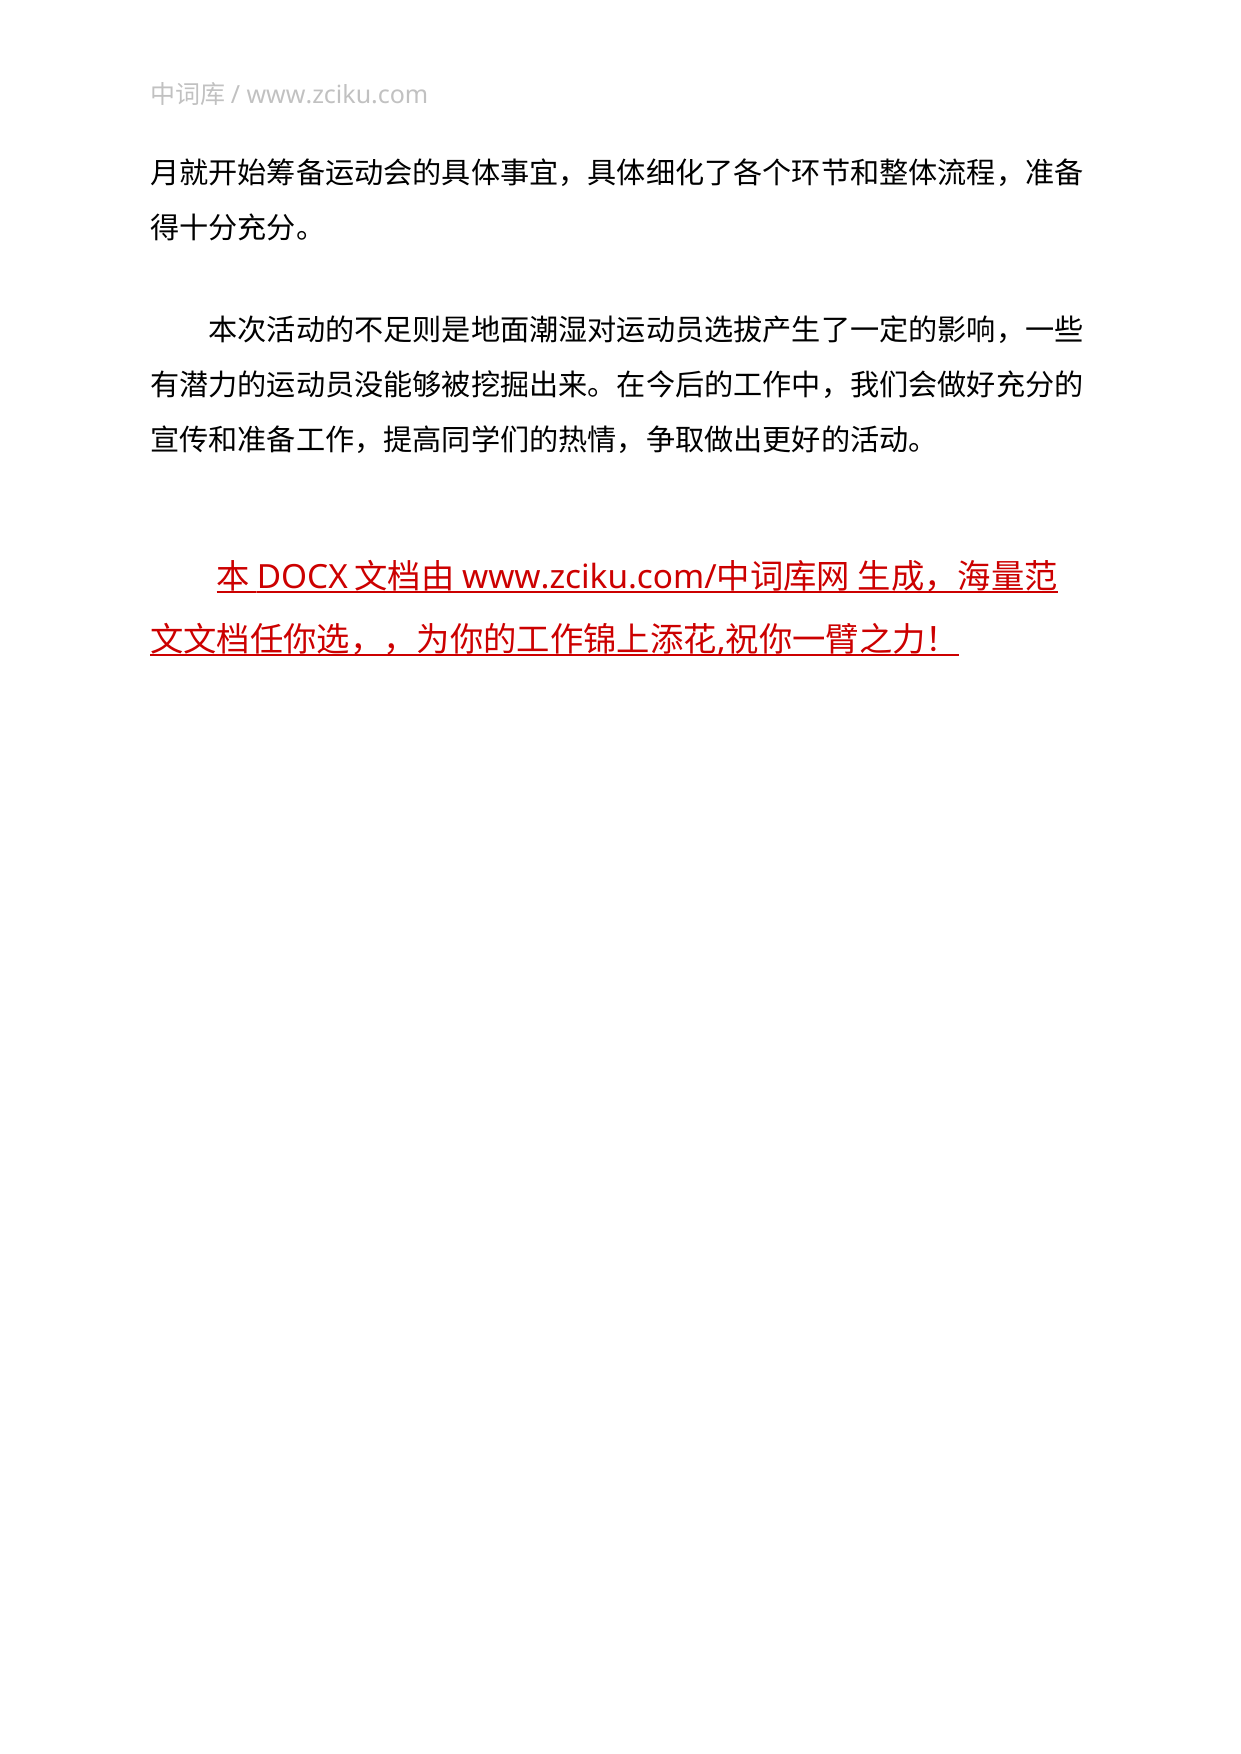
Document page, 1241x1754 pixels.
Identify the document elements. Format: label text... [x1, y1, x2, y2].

text 本次活动的不足则是地面潮湿对运动员选拔产生了一定的影响，一些有潜力的运动员没能够被挖掘出来。在今后的工作中，我们会做好充分的宣传和准备工作，提高同学们的热情，争取做出更好的活动。 [150, 307, 1090, 459]
text 本DOCX文档由 www.zciku.com/中词库网 生成，海量范文文档任你选，，为你的工作锦上添花,祝你一臂之力！ [150, 549, 1090, 661]
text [150, 150, 1090, 247]
